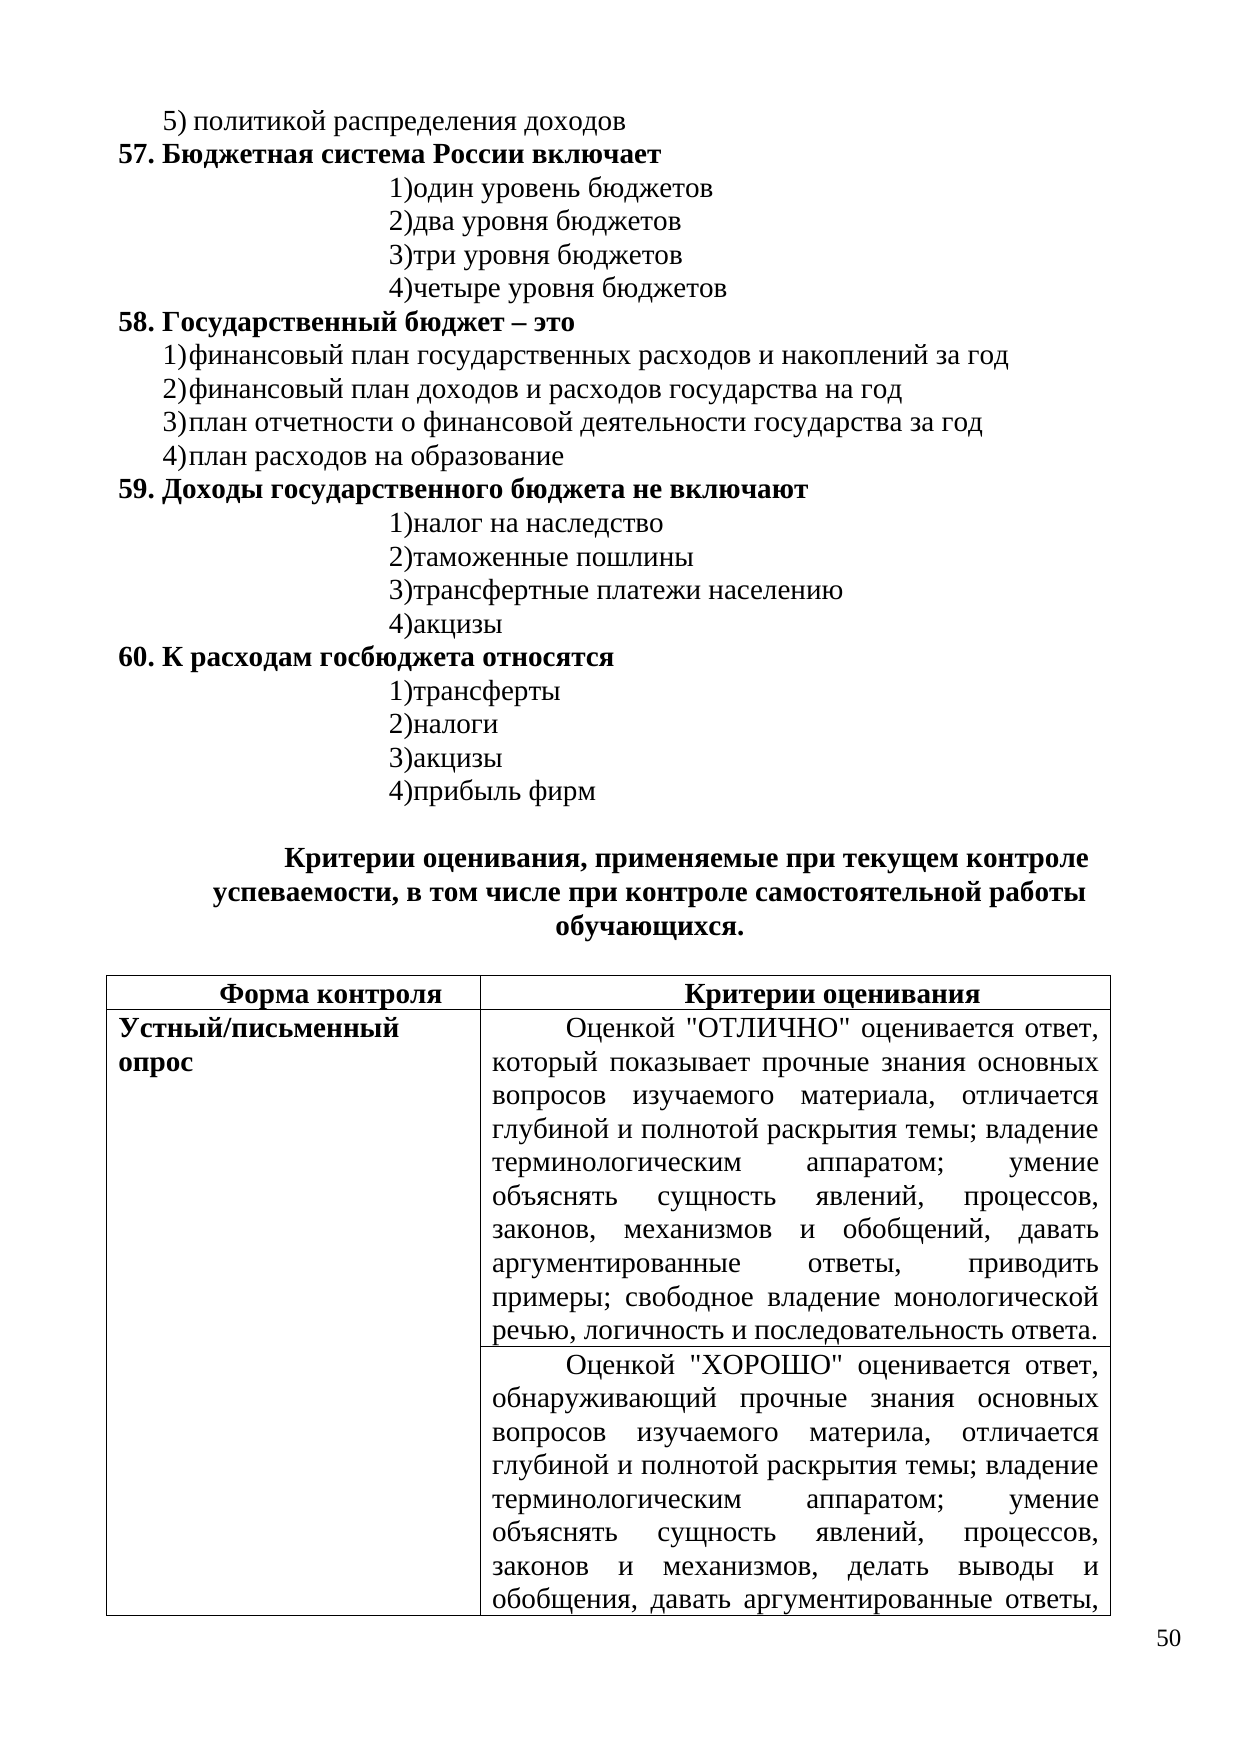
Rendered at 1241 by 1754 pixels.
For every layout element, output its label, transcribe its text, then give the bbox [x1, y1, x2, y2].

list план отчетности о финансовой деятельности государства за год [162, 404, 1181, 438]
list акцизы [193, 606, 1181, 639]
list план расходов на образование [162, 438, 1181, 472]
list политикой распределения доходов [162, 103, 1181, 136]
list финансовый план доходов и расходов государства на год [162, 371, 1181, 404]
list три уровня бюджетов [193, 237, 1181, 270]
text 58. Государственный бюджет – это [118, 304, 1181, 337]
list налоги [193, 706, 1181, 740]
table_cell Устный/письменный опрос [107, 1010, 480, 1615]
list прибыль фирм [193, 773, 1181, 807]
table_header Критерии оценивания [481, 976, 1110, 1009]
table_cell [481, 1347, 1110, 1615]
text 57. Бюджетная система России включает [118, 136, 1181, 170]
table_cell Оценкой "ОТЛИЧНО" оценивается ответ, который показывает прочные знания основных вопросов изучаемого материала, отличается глубиной и полнотой раскрытия темы; владение терминологическим аппаратом; умение объяснять сущность явлений, процессов, законов, механизмов и обобщений, давать аргументированные ответы, приводить примеры; свободное владение монологической речью, логичность и последовательность ответа. [481, 1010, 1110, 1346]
text 59. Доходы государственного бюджета не включают [118, 472, 1181, 505]
list финансовый план государственных расходов и накоплений за год [162, 337, 1181, 371]
text 60. К расходам госбюджета относятся [118, 639, 1181, 673]
table_header Форма контроля [107, 976, 480, 1009]
list акцизы [193, 740, 1181, 773]
list таможенные пошлины [193, 539, 1181, 572]
list четыре уровня бюджетов [193, 270, 1181, 304]
list два уровня бюджетов [193, 203, 1181, 237]
list один уровень бюджетов [193, 170, 1181, 203]
list трансферты [193, 673, 1181, 706]
list налог на наследство [193, 505, 1181, 539]
list трансфертные платежи населению [193, 572, 1181, 606]
text Критерии оценивания, применяемые при текущем контроле успеваемости, в том числе при контроле самостоятельной работы обучающихся. [118, 841, 1181, 941]
